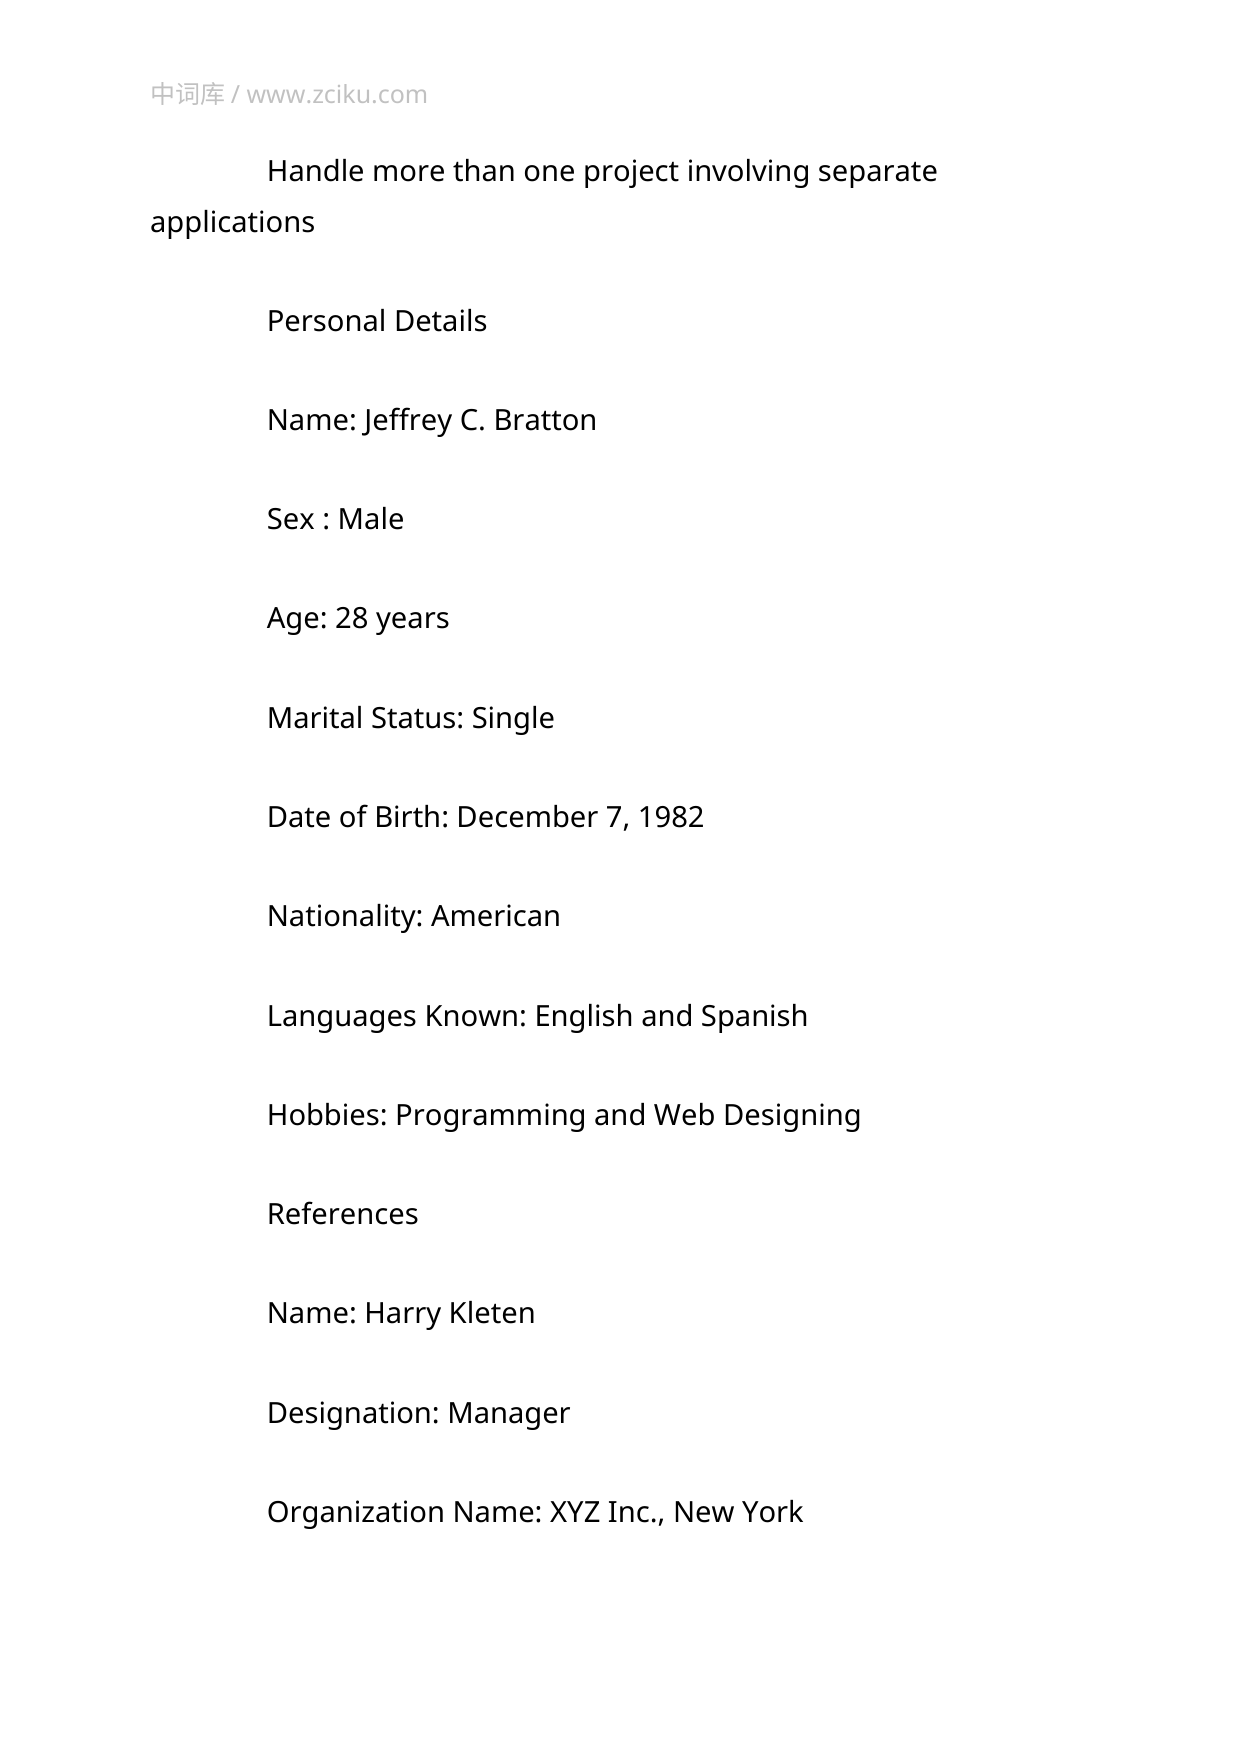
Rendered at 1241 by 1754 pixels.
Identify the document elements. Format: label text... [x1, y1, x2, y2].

text References [150, 1193, 1090, 1233]
text Handle more than one project involving separate applications [150, 150, 1090, 241]
text Designation: Manager [150, 1392, 1090, 1432]
text Sex : Male [150, 498, 1090, 538]
text Marital Status: Single [150, 697, 1090, 737]
text Name: Harry Kleten [150, 1293, 1090, 1332]
text Organization Name: XYZ Inc., New York [150, 1491, 1090, 1531]
text Hobbies: Programming and Web Designing [150, 1094, 1090, 1134]
text Date of Birth: December 7, 1982 [150, 796, 1090, 836]
text Nationality: American [150, 896, 1090, 935]
text Personal Details [150, 300, 1090, 340]
text Name: Jeffrey C. Bratton [150, 399, 1090, 439]
text Languages Known: English and Spanish [150, 995, 1090, 1034]
text Age: 28 years [150, 598, 1090, 637]
